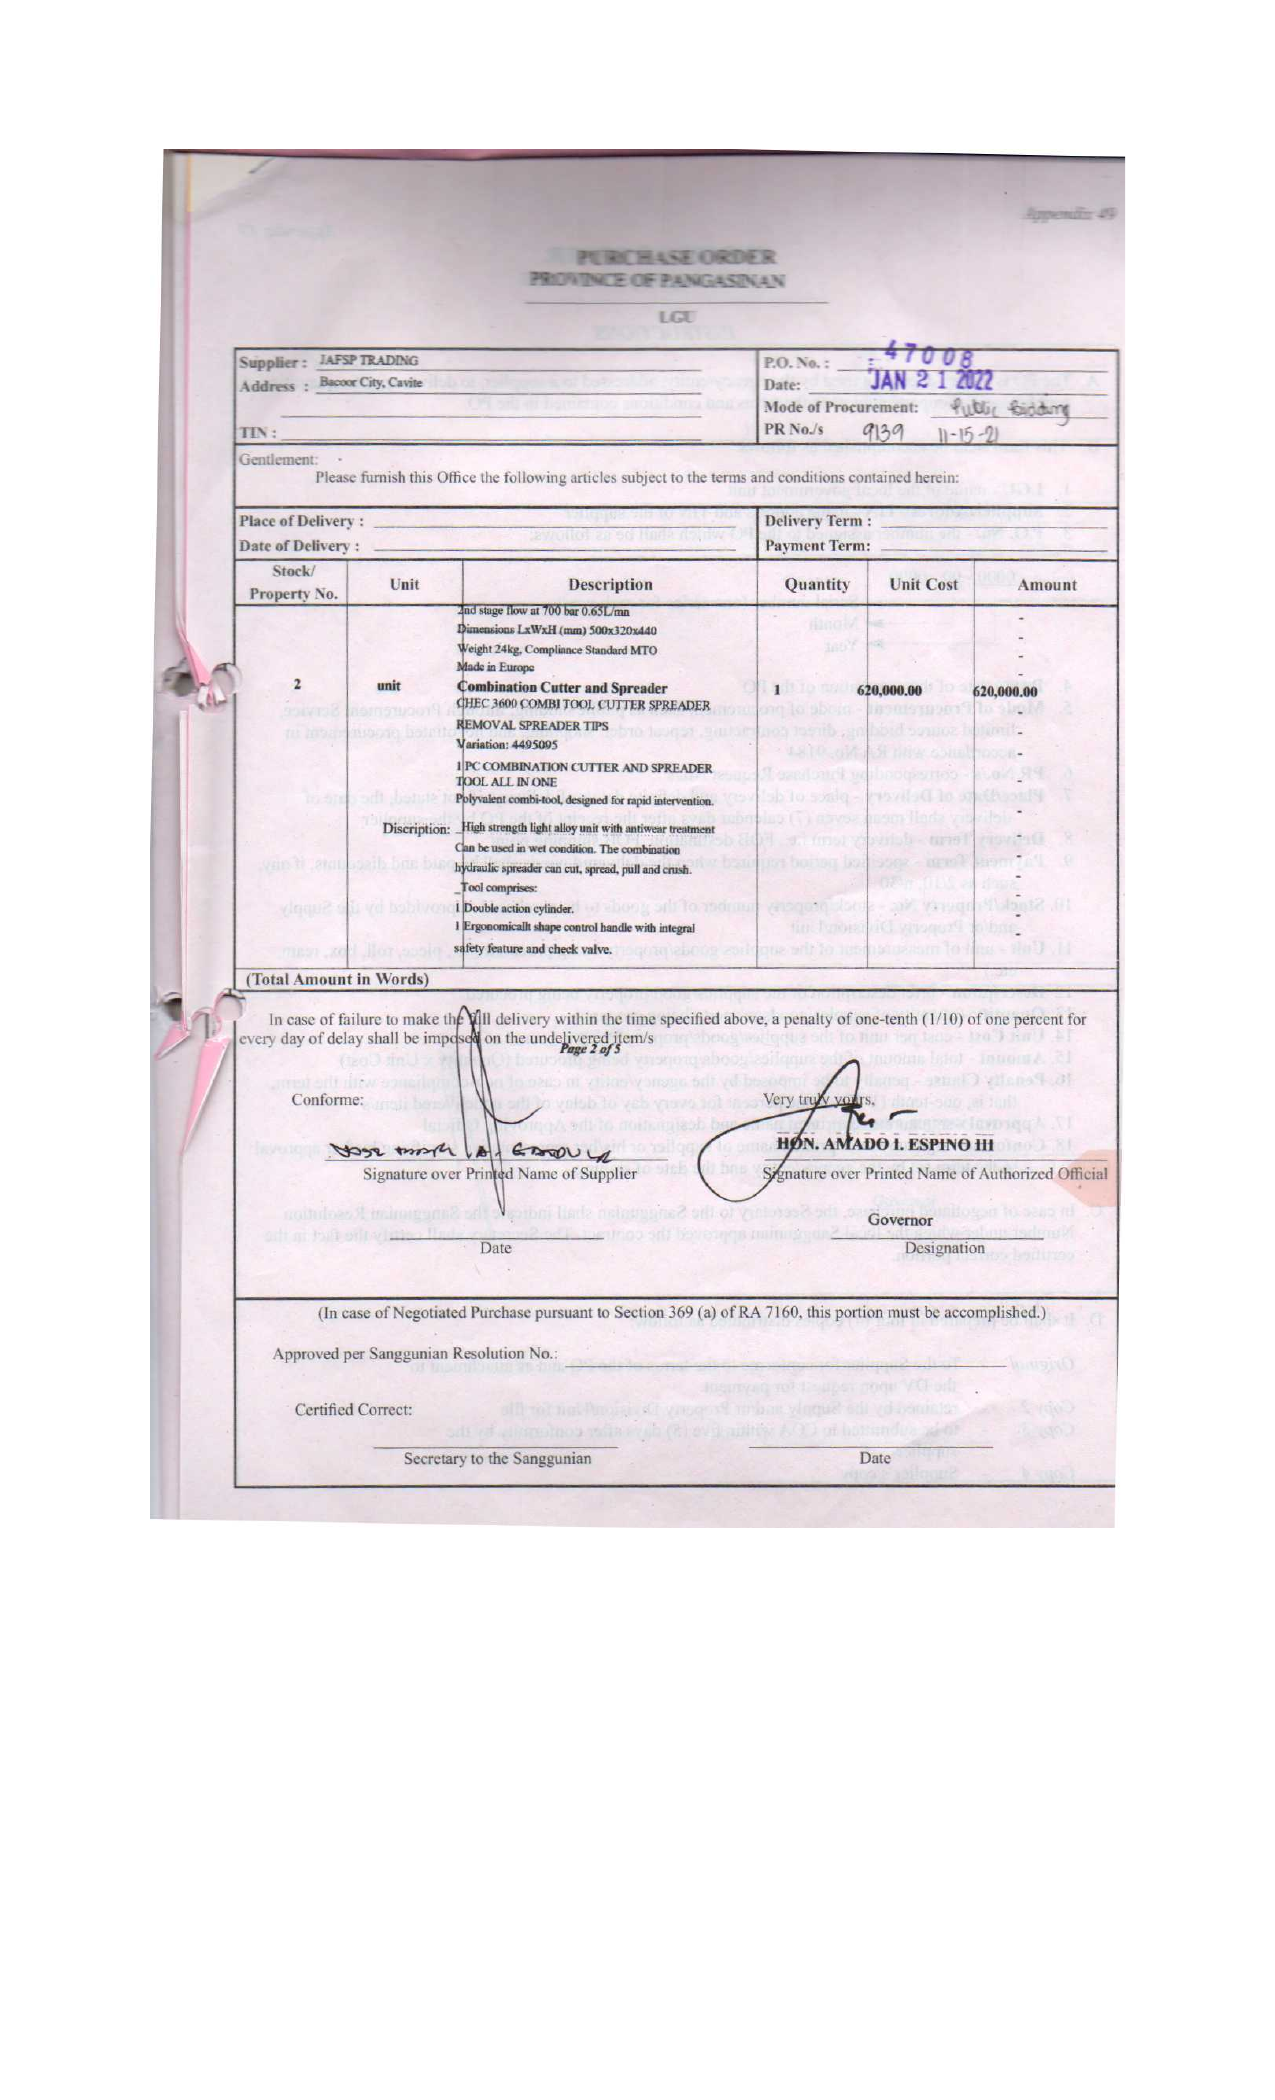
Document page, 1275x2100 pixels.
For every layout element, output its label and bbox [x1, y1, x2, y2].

picture [150, 149, 1125, 1528]
